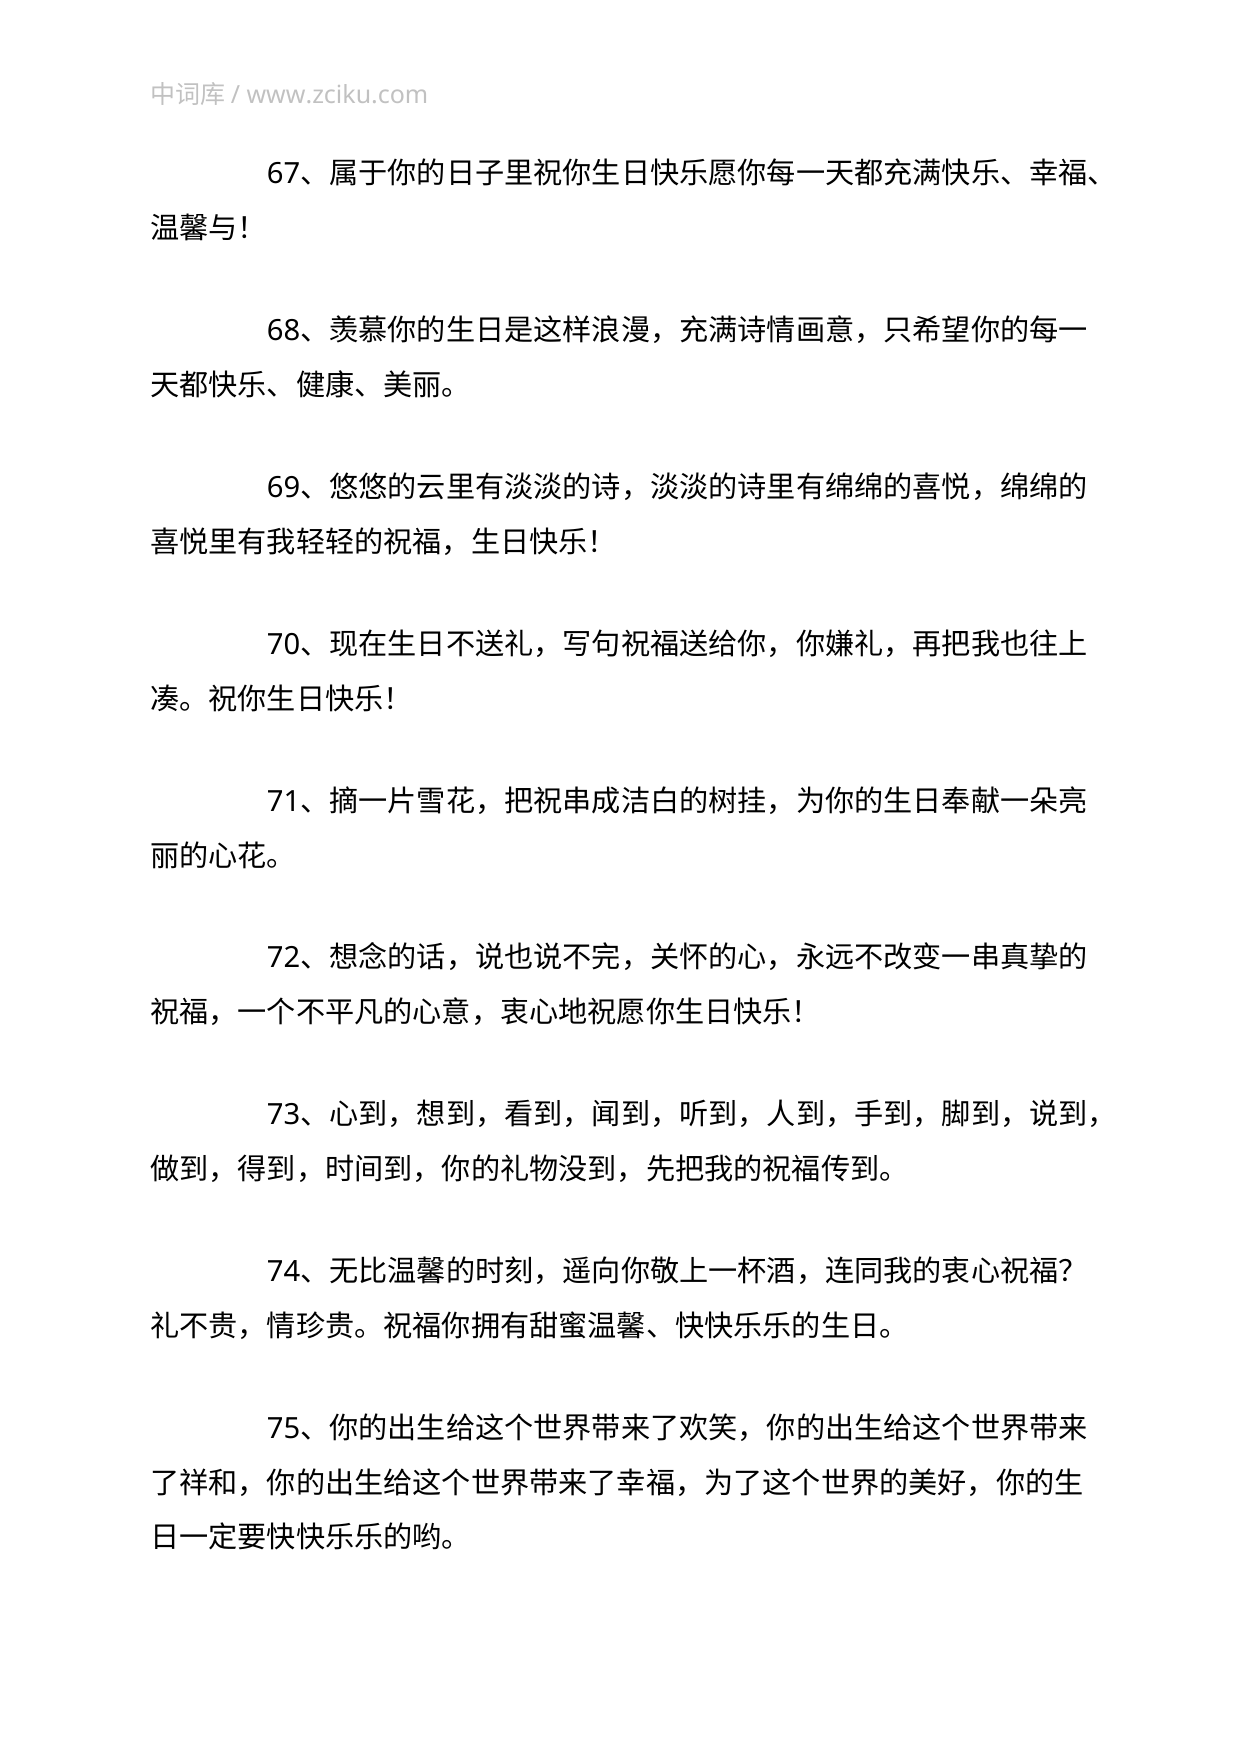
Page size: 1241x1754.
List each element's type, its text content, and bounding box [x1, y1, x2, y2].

text 70、现在生日不送礼，写句祝福送给你，你嫌礼，再把我也往上凑。祝你生日快乐！ [150, 620, 1090, 718]
text 73、心到，想到，看到，闻到，听到，人到，手到，脚到，说到，做到，得到，时间到，你的礼物没到，先把我的祝福传到。 [150, 1091, 1090, 1188]
text 74、无比温馨的时刻，遥向你敬上一杯酒，连同我的衷心祝福？礼不贵，情珍贵。祝福你拥有甜蜜温馨、快快乐乐的生日。 [150, 1247, 1090, 1345]
text 75、你的出生给这个世界带来了欢笑，你的出生给这个世界带来了祥和，你的出生给这个世界带来了幸福，为了这个世界的美好，你的生日一定要快快乐乐的哟。 [150, 1404, 1090, 1556]
text 69、悠悠的云里有淡淡的诗，淡淡的诗里有绵绵的喜悦，绵绵的喜悦里有我轻轻的祝福，生日快乐！ [150, 463, 1090, 561]
text 67、属于你的日子里祝你生日快乐愿你每一天都充满快乐、幸福、温馨与！ [150, 150, 1090, 247]
text 71、摘一片雪花，把祝串成洁白的树挂，为你的生日奉献一朵亮丽的心花。 [150, 777, 1090, 874]
text 72、想念的话，说也说不完，关怀的心，永远不改变一串真挚的祝福，一个不平凡的心意，衷心地祝愿你生日快乐！ [150, 934, 1090, 1031]
text 68、羡慕你的生日是这样浪漫，充满诗情画意，只希望你的每一天都快乐、健康、美丽。 [150, 307, 1090, 404]
